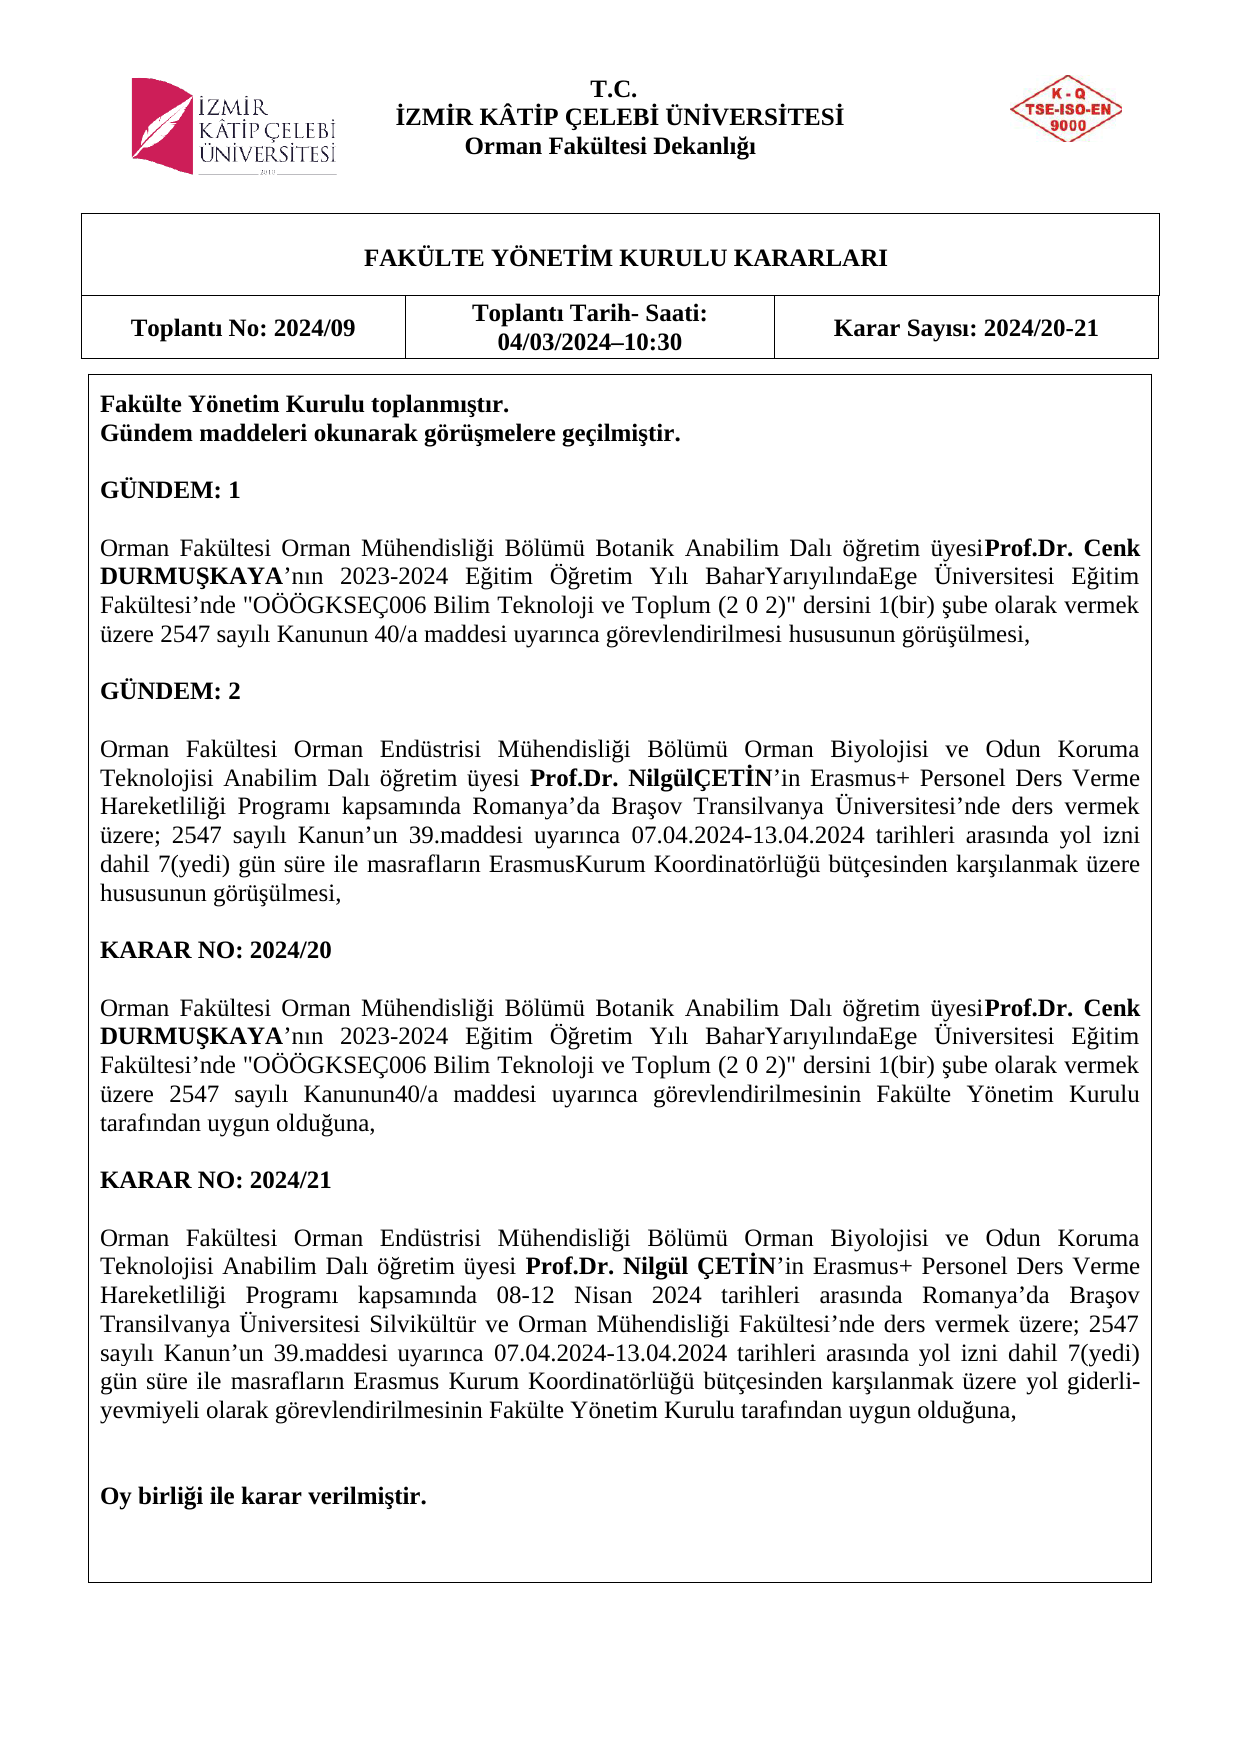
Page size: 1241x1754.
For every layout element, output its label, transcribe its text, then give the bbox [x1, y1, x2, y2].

table_header FAKÜLTE YÖNETİM KURULU KARARLARI [82, 214, 1159, 295]
table_cell Toplantı No: 2024/09 [82, 296, 405, 358]
table_cell Karar Sayısı: 2024/20-21 [775, 296, 1158, 358]
table_cell Toplantı Tarih- Saati: 04/03/2024–10:30 [406, 296, 774, 358]
table_header Fakülte Yönetim Kurulu toplanmıştır. Gündem maddeleri okunarak görüşmelere geçilmiştir. GÜNDEM: 1 Orman Fakültesi Orman Mühendisliği Bölümü Botanik Anabilim Dalı öğretim üyesiProf.Dr. Cenk DURMUŞKAYA’nın 2023-2024 Eğitim Öğretim Yılı BaharYarıyılındaEge Üniversitesi Eğitim Fakültesi’nde "OÖÖGKSEÇ006 Bilim Teknoloji ve Toplum (2 0 2)" dersini 1(bir) şube olarak vermek üzere 2547 sayılı Kanunun 40/a maddesi uyarınca görevlendirilmesi hususunun görüşülmesi, GÜNDEM: 2 Orman Fakültesi Orman Endüstrisi Mühendisliği Bölümü Orman Biyolojisi ve Odun Koruma Teknolojisi Anabilim Dalı öğretim üyesi Prof.Dr. NilgülÇETİN’in Erasmus+ Personel Ders Verme Hareketliliği Programı kapsamında Romanya’da Braşov Transilvanya Üniversitesi’nde ders vermek üzere; 2547 sayılı Kanun’un 39.maddesi uyarınca 07.04.2024-13.04.2024 tarihleri arasında yol izni dahil 7(yedi) gün süre ile masrafların ErasmusKurum Koordinatörlüğü bütçesinden karşılanmak üzere hususunun görüşülmesi, KARAR NO: 2024/20 Orman Fakültesi Orman Mühendisliği Bölümü Botanik Anabilim Dalı öğretim üyesiProf.Dr. Cenk DURMUŞKAYA’nın 2023-2024 Eğitim Öğretim Yılı BaharYarıyılındaEge Üniversitesi Eğitim Fakültesi’nde "OÖÖGKSEÇ006 Bilim Teknoloji ve Toplum (2 0 2)" dersini 1(bir) şube olarak vermek üzere 2547 sayılı Kanunun40/a maddesi uyarınca görevlendirilmesinin Fakülte Yönetim Kurulu tarafından uygun olduğuna, KARAR NO: 2024/21 Orman Fakültesi Orman Endüstrisi Mühendisliği Bölümü Orman Biyolojisi ve Odun Koruma Teknolojisi Anabilim Dalı öğretim üyesi Prof.Dr. Nilgül ÇETİN’in Erasmus+ Personel Ders Verme Hareketliliği Programı kapsamında 08-12 Nisan 2024 tarihleri arasında Romanya’da Braşov Transilvanya Üniversitesi Silvikültür ve Orman Mühendisliği Fakültesi’nde ders vermek üzere; 2547 sayılı Kanun’un 39.maddesi uyarınca 07.04.2024-13.04.2024 tarihleri arasında yol izni dahil 7(yedi) gün süre ile masrafların Erasmus Kurum Koordinatörlüğü bütçesinden karşılanmak üzere yol giderli-yevmiyeli olarak görevlendirilmesinin Fakülte Yönetim Kurulu tarafından uygun olduğuna, Oy birliği ile karar verilmiştir. [89, 375, 1151, 1582]
picture [128, 74, 338, 174]
picture [1009, 75, 1122, 141]
